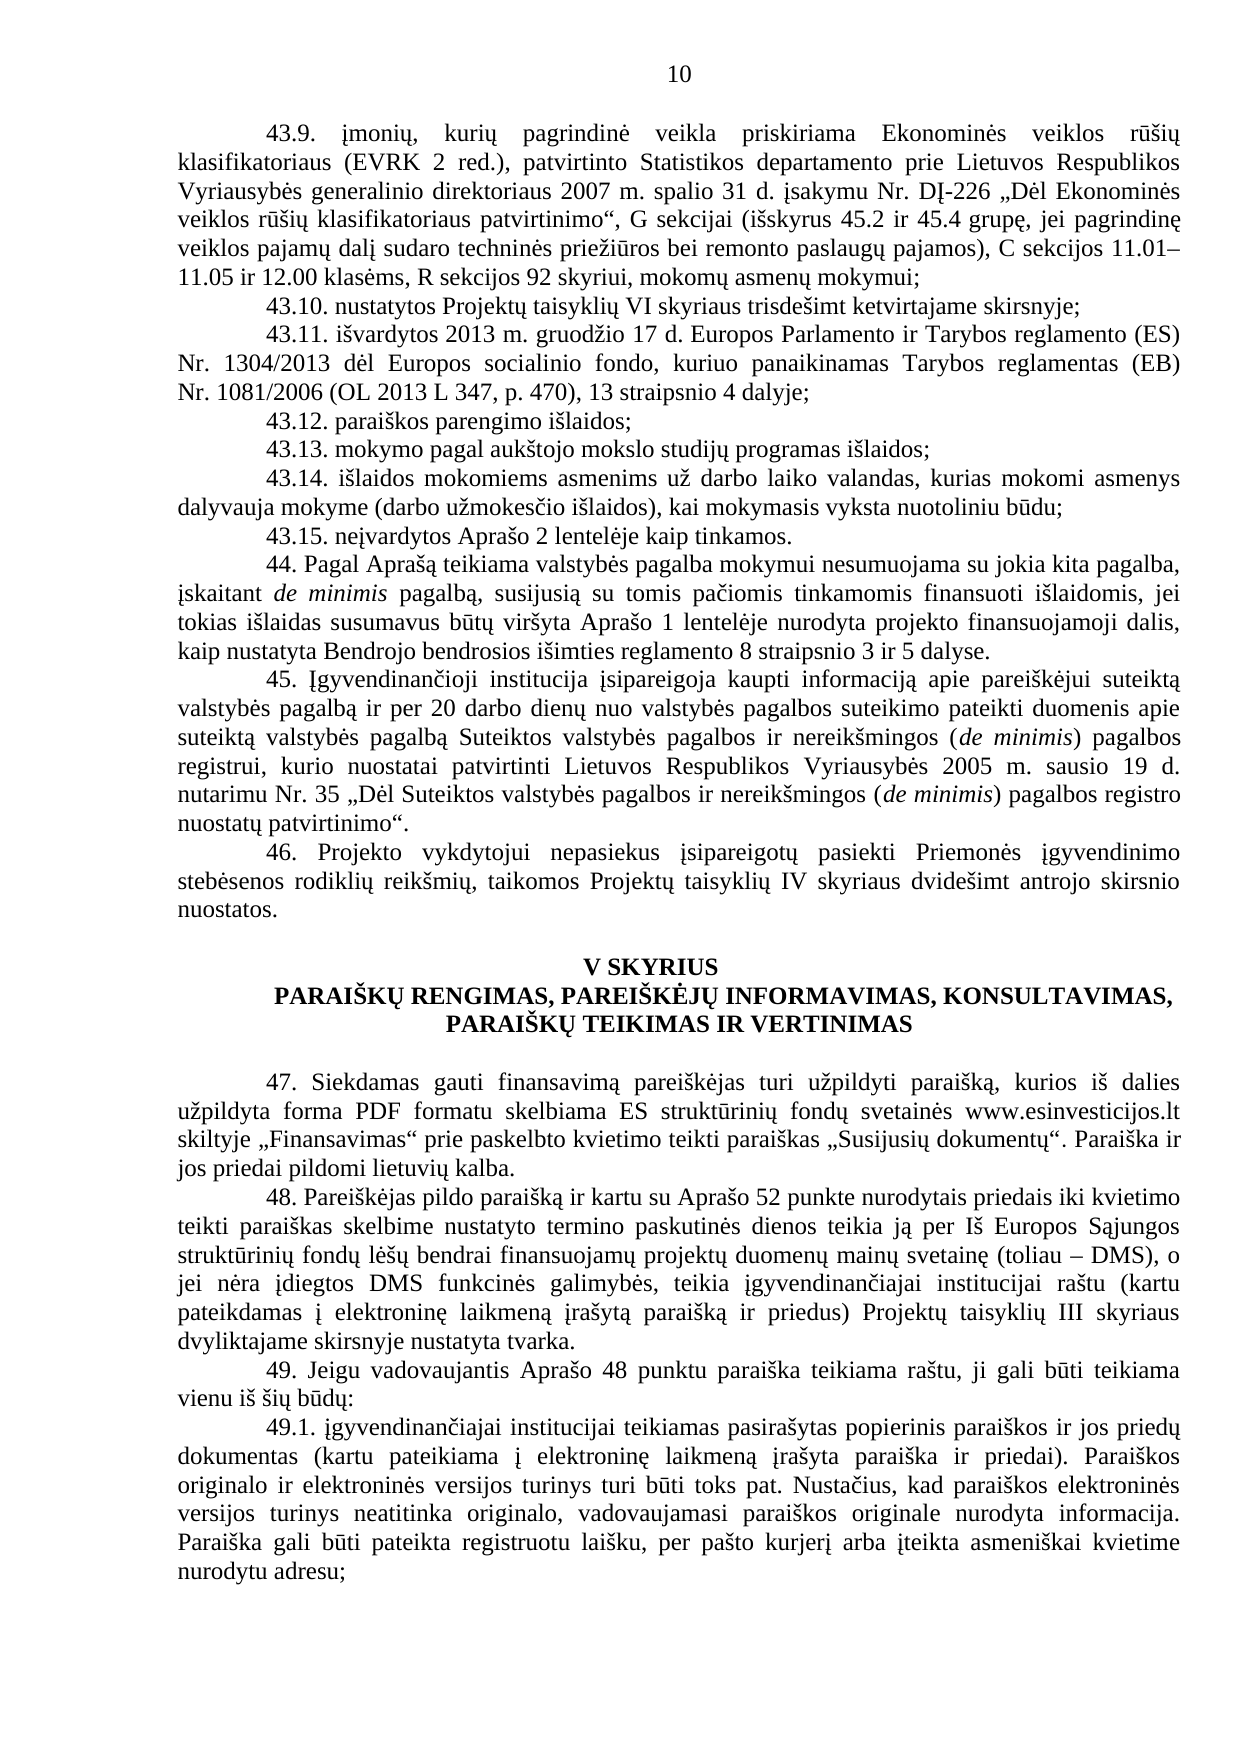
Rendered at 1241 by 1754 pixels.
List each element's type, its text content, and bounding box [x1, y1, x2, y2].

text 43.11. išvardytos 2013 m. gruodžio 17 d. Europos Parlamento ir Tarybos reglamento (ES) Nr. 1304/2013 dėl Europos socialinio fondo, kuriuo panaikinamas Tarybos reglamentas (EB) Nr. 1081/2006 (OL 2013 L 347, p. 470), 13 straipsnio 4 dalyje; [177, 319, 1181, 406]
text V SKYRIUS [448, 952, 1181, 981]
text 49.1. įgyvendinančiajai institucijai teikiamas pasirašytas popierinis paraiškos ir jos priedų dokumentas (kartu pateikiama į elektroninę laikmeną įrašyta paraiška ir priedai). Paraiškos originalo ir elektroninės versijos turinys turi būti toks pat. Nustačius, kad paraiškos elektroninės versijos turinys neatitinka originalo, vadovaujamasi paraiškos originale nurodyta informacija. Paraiška gali būti pateikta registruotu laišku, per pašto kurjerį arba įteikta asmeniškai kvietime nurodytu adresu; [177, 1412, 1181, 1585]
text 43.12. paraiškos parengimo išlaidos; [177, 406, 1181, 434]
text PARAIŠKŲ RENGIMAS, PAREIŠKĖJŲ INFORMAVIMAS, KONSULTAVIMAS, PARAIŠKŲ TEIKIMAS IR VERTINIMAS [177, 981, 1181, 1038]
text 43.10. nustatytos Projektų taisyklių VI skyriaus trisdešimt ketvirtajame skirsnyje; [177, 291, 1181, 319]
text 43.9. įmonių, kurių pagrindinė veikla priskiriama Ekonominės veiklos rūšių klasifikatoriaus (EVRK 2 red.), patvirtinto Statistikos departamento prie Lietuvos Respublikos Vyriausybės generalinio direktoriaus 2007 m. spalio 31 d. įsakymu Nr. DĮ-226 „Dėl Ekonominės veiklos rūšių klasifikatoriaus patvirtinimo“, G sekcijai (išskyrus 45.2 ir 45.4 grupę, jei pagrindinę veiklos pajamų dalį sudaro techninės priežiūros bei remonto paslaugų pajamos), C sekcijos 11.01–11.05 ir 12.00 klasėms, R sekcijos 92 skyriui, mokomų asmenų mokymui; [177, 118, 1181, 291]
text 43.13. mokymo pagal aukštojo mokslo studijų programas išlaidos; [177, 434, 1181, 463]
text 46. Projekto vykdytojui nepasiekus įsipareigotų pasiekti Priemonės įgyvendinimo stebėsenos rodiklių reikšmių, taikomos Projektų taisyklių IV skyriaus dvidešimt antrojo skirsnio nuostatos. [177, 837, 1181, 923]
text 43.15. neįvardytos Aprašo 2 lentelėje kaip tinkamos. [177, 521, 1181, 549]
text 49. Jeigu vadovaujantis Aprašo 48 punktu paraiška teikiama raštu, ji gali būti teikiama vienu iš šių būdų: [177, 1355, 1181, 1412]
text 45. Įgyvendinančioji institucija įsipareigoja kaupti informaciją apie pareiškėjui suteiktą valstybės pagalbą ir per 20 darbo dienų nuo valstybės pagalbos suteikimo pateikti duomenis apie suteiktą valstybės pagalbą Suteiktos valstybės pagalbos ir nereikšmingos (de minimis) pagalbos registrui, kurio nuostatai patvirtinti Lietuvos Respublikos Vyriausybės 2005 m. sausio 19 d. nutarimu Nr. 35 „Dėl Suteiktos valstybės pagalbos ir nereikšmingos (de minimis) pagalbos registro nuostatų patvirtinimo“. [177, 664, 1181, 837]
text 48. Pareiškėjas pildo paraišką ir kartu su Aprašo 52 punkte nurodytais priedais iki kvietimo teikti paraiškas skelbime nustatyto termino paskutinės dienos teikia ją per Iš Europos Sąjungos struktūrinių fondų lėšų bendrai finansuojamų projektų duomenų mainų svetainę (toliau – DMS), o jei nėra įdiegtos DMS funkcinės galimybės, teikia įgyvendinančiajai institucijai raštu (kartu pateikdamas į elektroninę laikmeną įrašytą paraišką ir priedus) Projektų taisyklių III skyriaus dvyliktajame skirsnyje nustatyta tvarka. [177, 1182, 1181, 1355]
text 44. Pagal Aprašą teikiama valstybės pagalba mokymui nesumuojama su jokia kita pagalba, įskaitant de minimis pagalbą, susijusią su tomis pačiomis tinkamomis finansuoti išlaidomis, jei tokias išlaidas susumavus būtų viršyta Aprašo 1 lentelėje nurodyta projekto finansuojamoji dalis, kaip nustatyta Bendrojo bendrosios išimties reglamento 8 straipsnio 3 ir 5 dalyse. [177, 549, 1181, 664]
text 43.14. išlaidos mokomiems asmenims už darbo laiko valandas, kurias mokomi asmenys dalyvauja mokyme (darbo užmokesčio išlaidos), kai mokymasis vyksta nuotoliniu būdu; [177, 463, 1181, 521]
text 47. Siekdamas gauti finansavimą pareiškėjas turi užpildyti paraišką, kurios iš dalies užpildyta forma PDF formatu skelbiama ES struktūrinių fondų svetainės www.esinvesticijos.lt skiltyje „Finansavimas“ prie paskelbto kvietimo teikti paraiškas „Susijusių dokumentų“. Paraiška ir jos priedai pildomi lietuvių kalba. [177, 1067, 1181, 1182]
